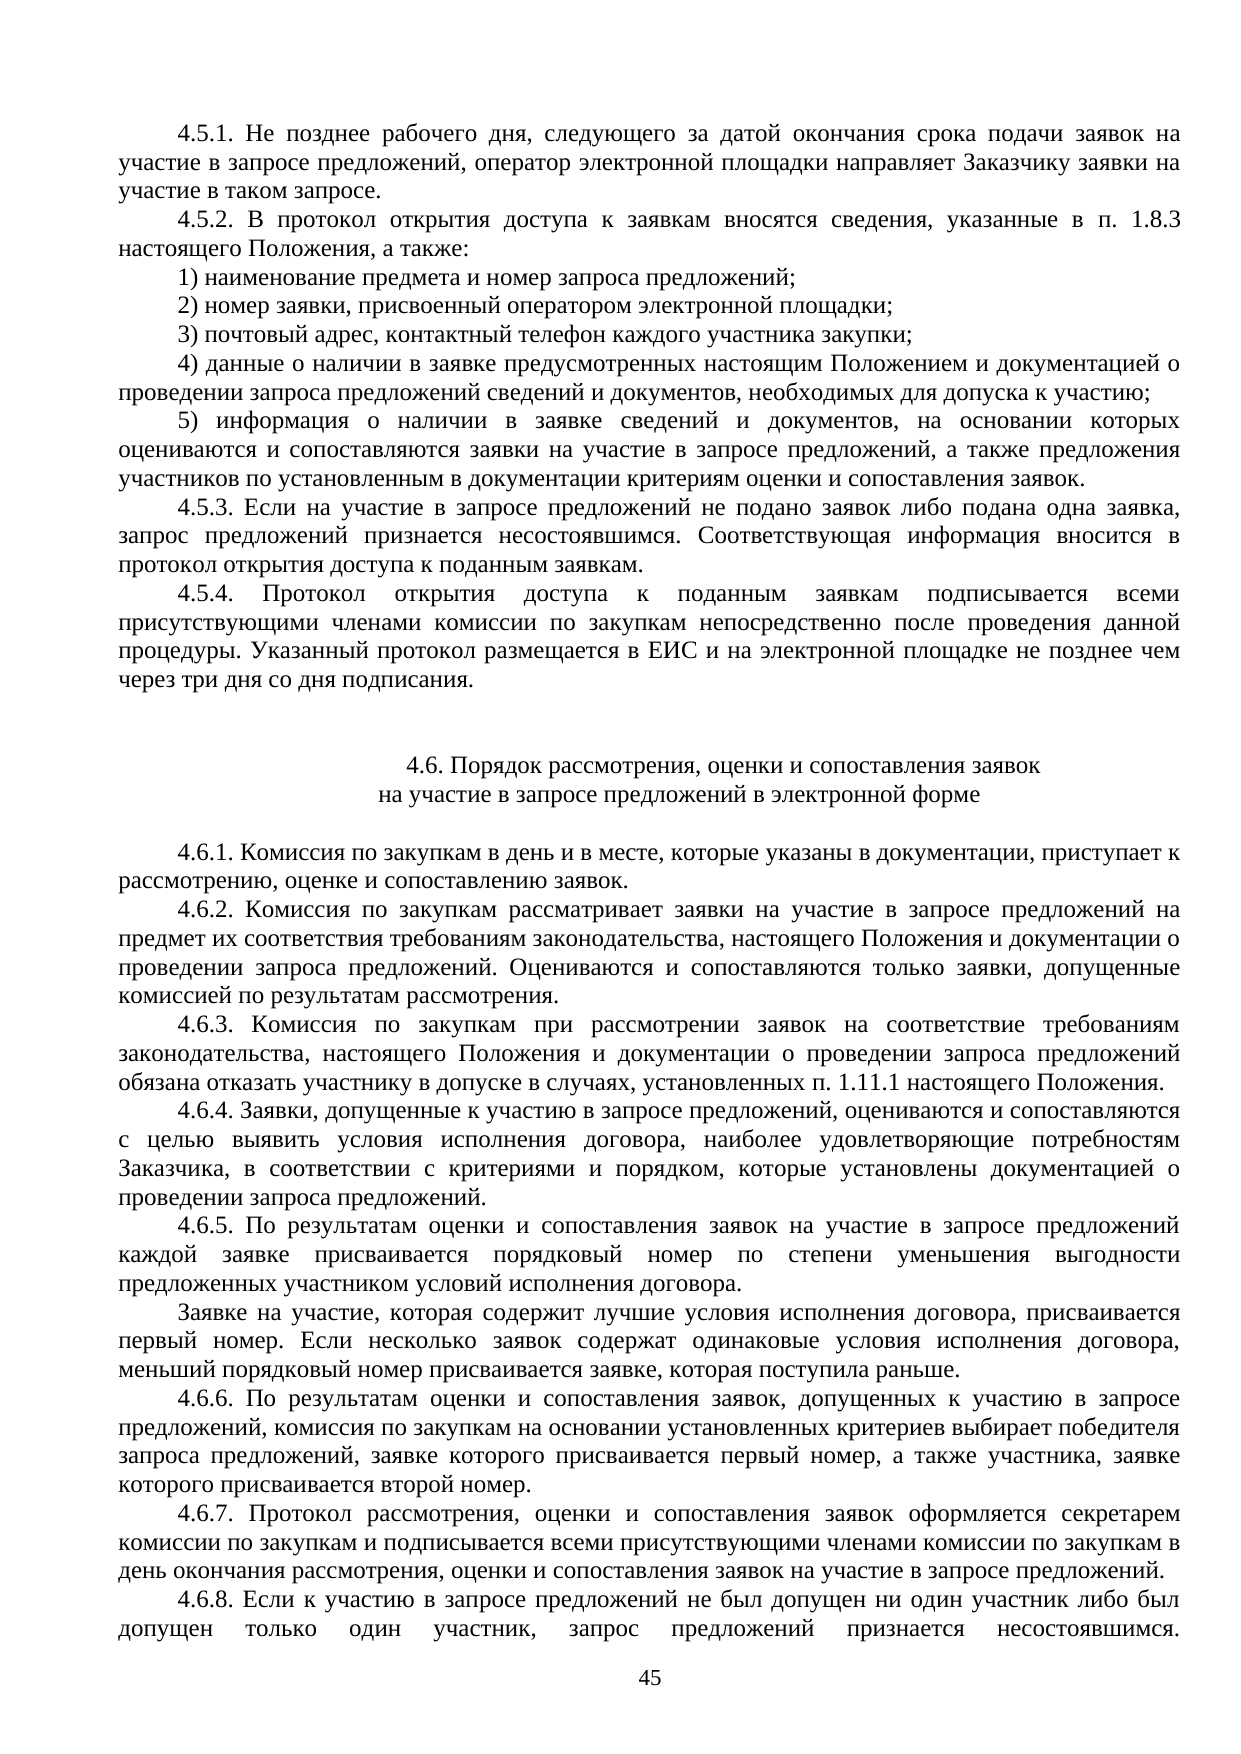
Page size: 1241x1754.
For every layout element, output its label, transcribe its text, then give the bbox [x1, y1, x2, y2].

text 2) номер заявки, присвоенный оператором электронной площадки; [118, 291, 1181, 319]
text 4.6.2. Комиссия по закупкам рассматривает заявки на участие в запросе предложений на предмет их соответствия требованиям законодательства, настоящего Положения и документации о проведении запроса предложений. Оцениваются и сопоставляются только заявки, допущенные комиссией по результатам рассмотрения. [118, 894, 1181, 1009]
text 4.5.4. Протокол открытия доступа к поданным заявкам подписывается всеми присутствующими членами комиссии по закупкам непосредственно после проведения данной процедуры. Указанный протокол размещается в ЕИС и на электронной площадке не позднее чем через три дня со дня подписания. [118, 578, 1181, 693]
text 1) наименование предмета и номер запроса предложений; [118, 262, 1181, 291]
text 4.5.1. Не позднее рабочего дня, следующего за датой окончания срока подачи заявок на участие в запросе предложений, оператор электронной площадки направляет Заказчику заявки на участие в таком запросе. [118, 118, 1181, 204]
text 5) информация о наличии в заявке сведений и документов, на основании которых оцениваются и сопоставляются заявки на участие в запросе предложений, а также предложения участников по установленным в документации критериям оценки и сопоставления заявок. [118, 406, 1181, 492]
text 4.5.2. В протокол открытия доступа к заявкам вносятся сведения, указанные в п. 1.8.3 настоящего Положения, а также: [118, 204, 1181, 262]
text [118, 1584, 1181, 1642]
text 4) данные о наличии в заявке предусмотренных настоящим Положением и документацией о проведении запроса предложений сведений и документов, необходимых для допуска к участию; [118, 348, 1181, 406]
text Заявке на участие, которая содержит лучшие условия исполнения договора, присваивается первый номер. Если несколько заявок содержат одинаковые условия исполнения договора, меньший порядковый номер присваивается заявке, которая поступила раньше. [118, 1297, 1181, 1383]
text на участие в запросе предложений в электронной форме [118, 779, 1181, 808]
text 4.6.5. По результатам оценки и сопоставления заявок на участие в запросе предложений каждой заявке присваивается порядковый номер по степени уменьшения выгодности предложенных участником условий исполнения договора. [118, 1211, 1181, 1297]
subtitle 4.6. Порядок рассмотрения, оценки и сопоставления заявок [266, 751, 1181, 779]
text 4.5.3. Если на участие в запросе предложений не подано заявок либо подана одна заявка, запрос предложений признается несостоявшимся. Соответствующая информация вносится в протокол открытия доступа к поданным заявкам. [118, 492, 1181, 578]
text 3) почтовый адрес, контактный телефон каждого участника закупки; [118, 319, 1181, 348]
text 4.6.4. Заявки, допущенные к участию в запросе предложений, оцениваются и сопоставляются с целью выявить условия исполнения договора, наиболее удовлетворяющие потребностям Заказчика, в соответствии с критериями и порядком, которые установлены документацией о проведении запроса предложений. [118, 1096, 1181, 1211]
text 4.6.3. Комиссия по закупкам при рассмотрении заявок на соответствие требованиям законодательства, настоящего Положения и документации о проведении запроса предложений обязана отказать участнику в допуске в случаях, установленных п. 1.11.1 настоящего Положения. [118, 1009, 1181, 1096]
text 4.6.1. Комиссия по закупкам в день и в месте, которые указаны в документации, приступает к рассмотрению, оценке и сопоставлению заявок. [118, 837, 1181, 894]
text 4.6.6. По результатам оценки и сопоставления заявок, допущенных к участию в запросе предложений, комиссия по закупкам на основании установленных критериев выбирает победителя запроса предложений, заявке которого присваивается первый номер, а также участника, заявке которого присваивается второй номер. [118, 1383, 1181, 1498]
text 4.6.7. Протокол рассмотрения, оценки и сопоставления заявок оформляется секретарем комиссии по закупкам и подписывается всеми присутствующими членами комиссии по закупкам в день окончания рассмотрения, оценки и сопоставления заявок на участие в запросе предложений. [118, 1498, 1181, 1584]
